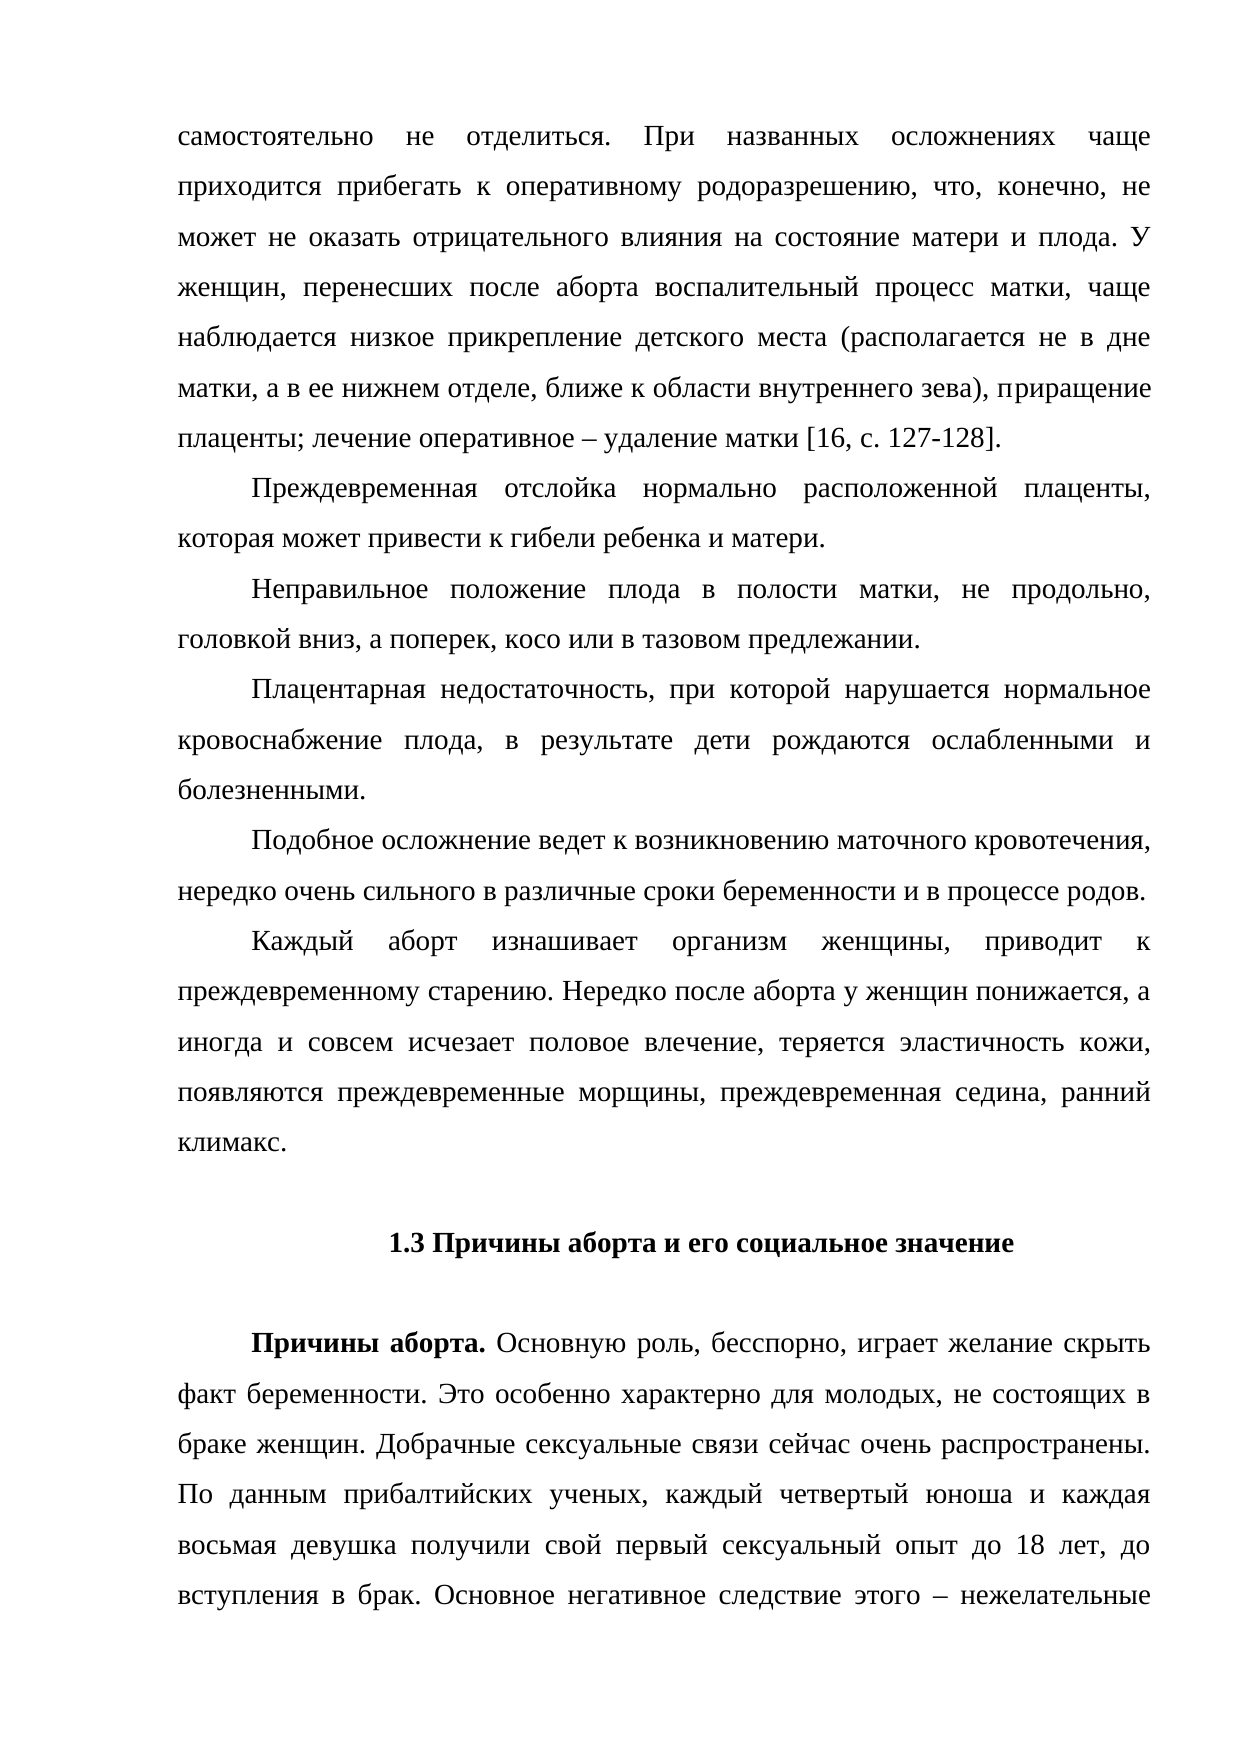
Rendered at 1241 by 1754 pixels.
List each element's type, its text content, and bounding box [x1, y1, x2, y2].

text Плацентарная недостаточность, при которой нарушается нормальное кровоснабжение плода, в результате дети рождаются ослабленными и болезненными. [177, 672, 1152, 806]
text Преждевременная отслойка нормально расположенной плаценты, которая может привести к гибели ребенка и матери. [177, 470, 1152, 554]
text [177, 1326, 1152, 1611]
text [177, 118, 1152, 453]
text 1.3 Причины аборта и его социальное значение [177, 1225, 1152, 1258]
text Каждый аборт изнашивает организм женщины, приводит к преждевременному старению. Нередко после аборта у женщин понижается, а иногда и совсем исчезает половое влечение, теряется эластичность кожи, появляются преждевременные морщины, преждевременная седина, ранний климакс. [177, 923, 1152, 1158]
text Неправильное положение плода в полости матки, не продольно, головкой вниз, а поперек, косо или в тазовом предлежании. [177, 571, 1152, 655]
text Подобное осложнение ведет к возникновению маточного кровотечения, нередко очень сильного в различные сроки беременности и в процессе родов. [177, 822, 1152, 906]
